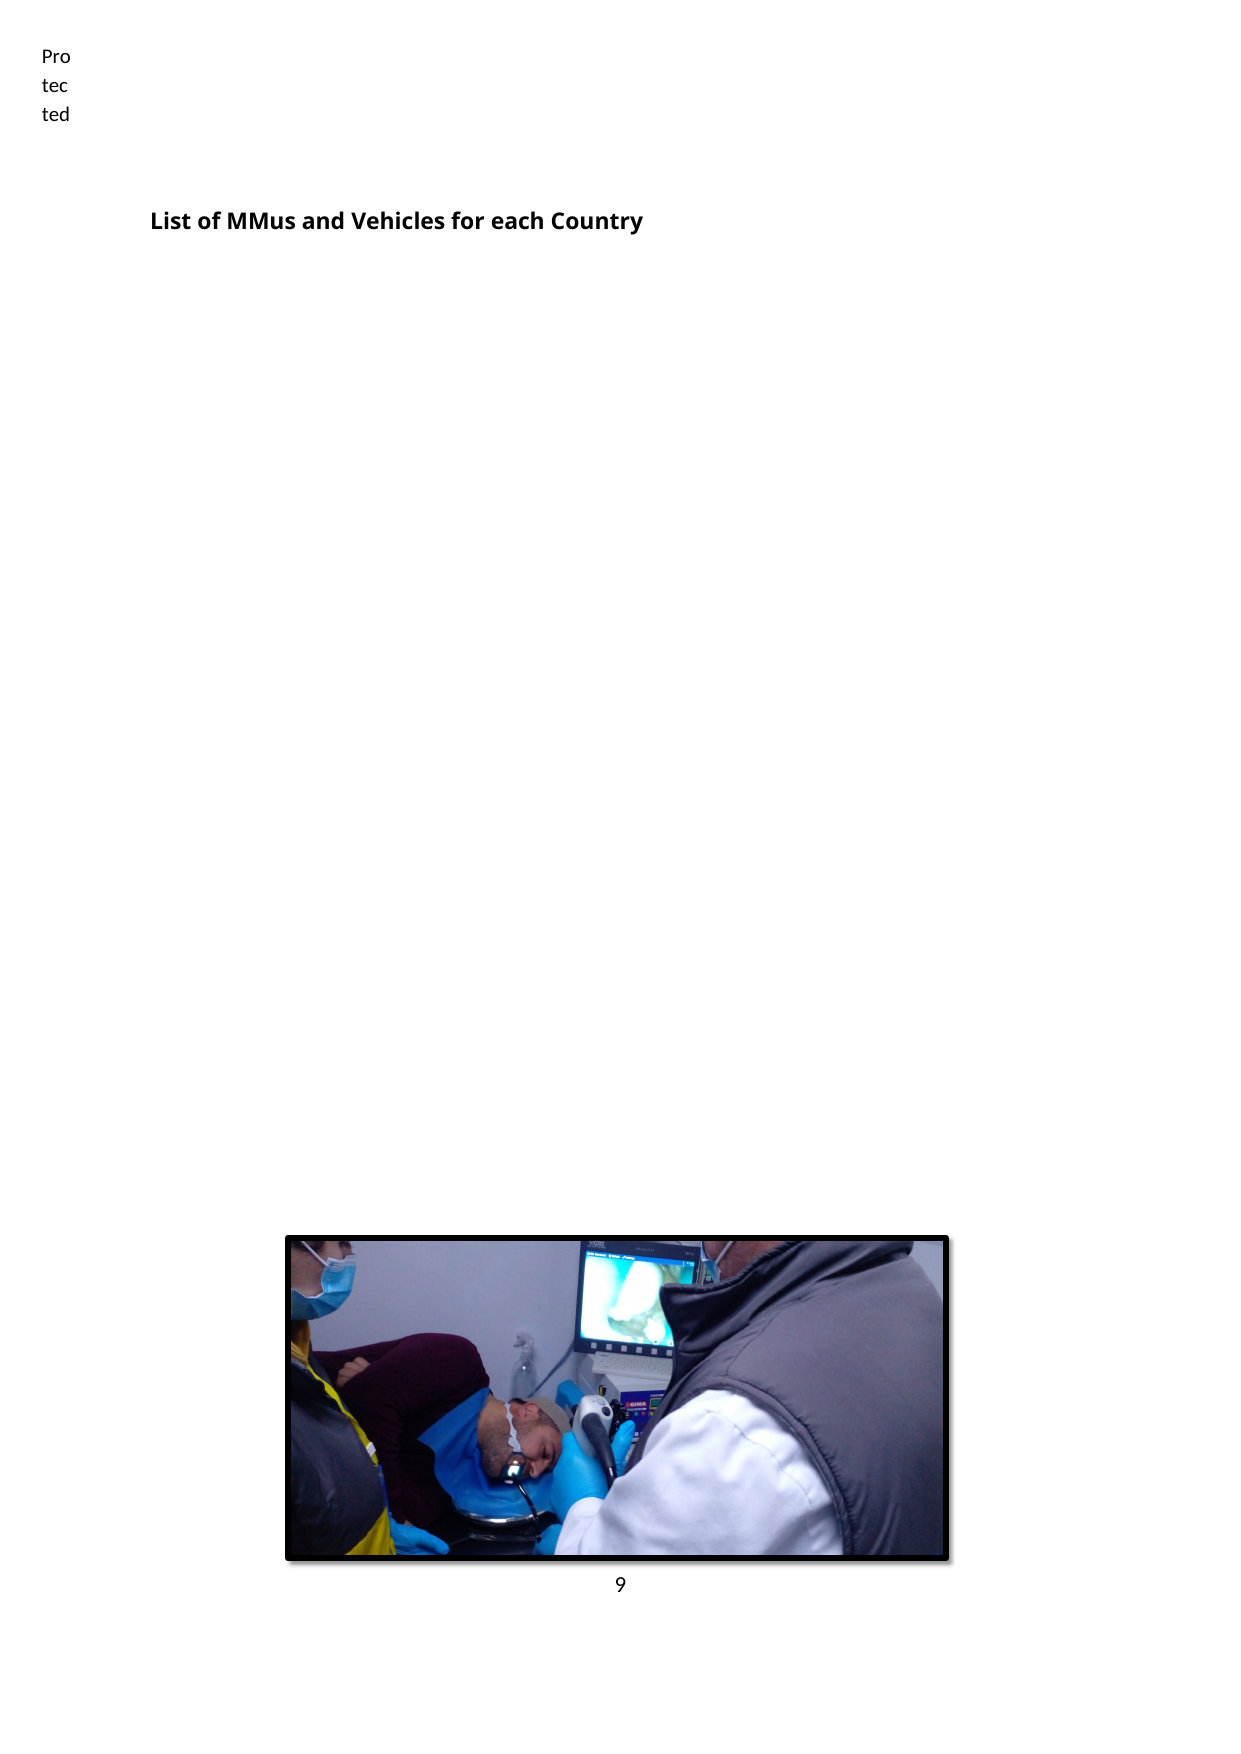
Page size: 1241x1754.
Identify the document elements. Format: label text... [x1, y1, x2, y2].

picture [283, 1232, 958, 1571]
text List of MMus and Vehicles for each Country [150, 205, 1090, 236]
